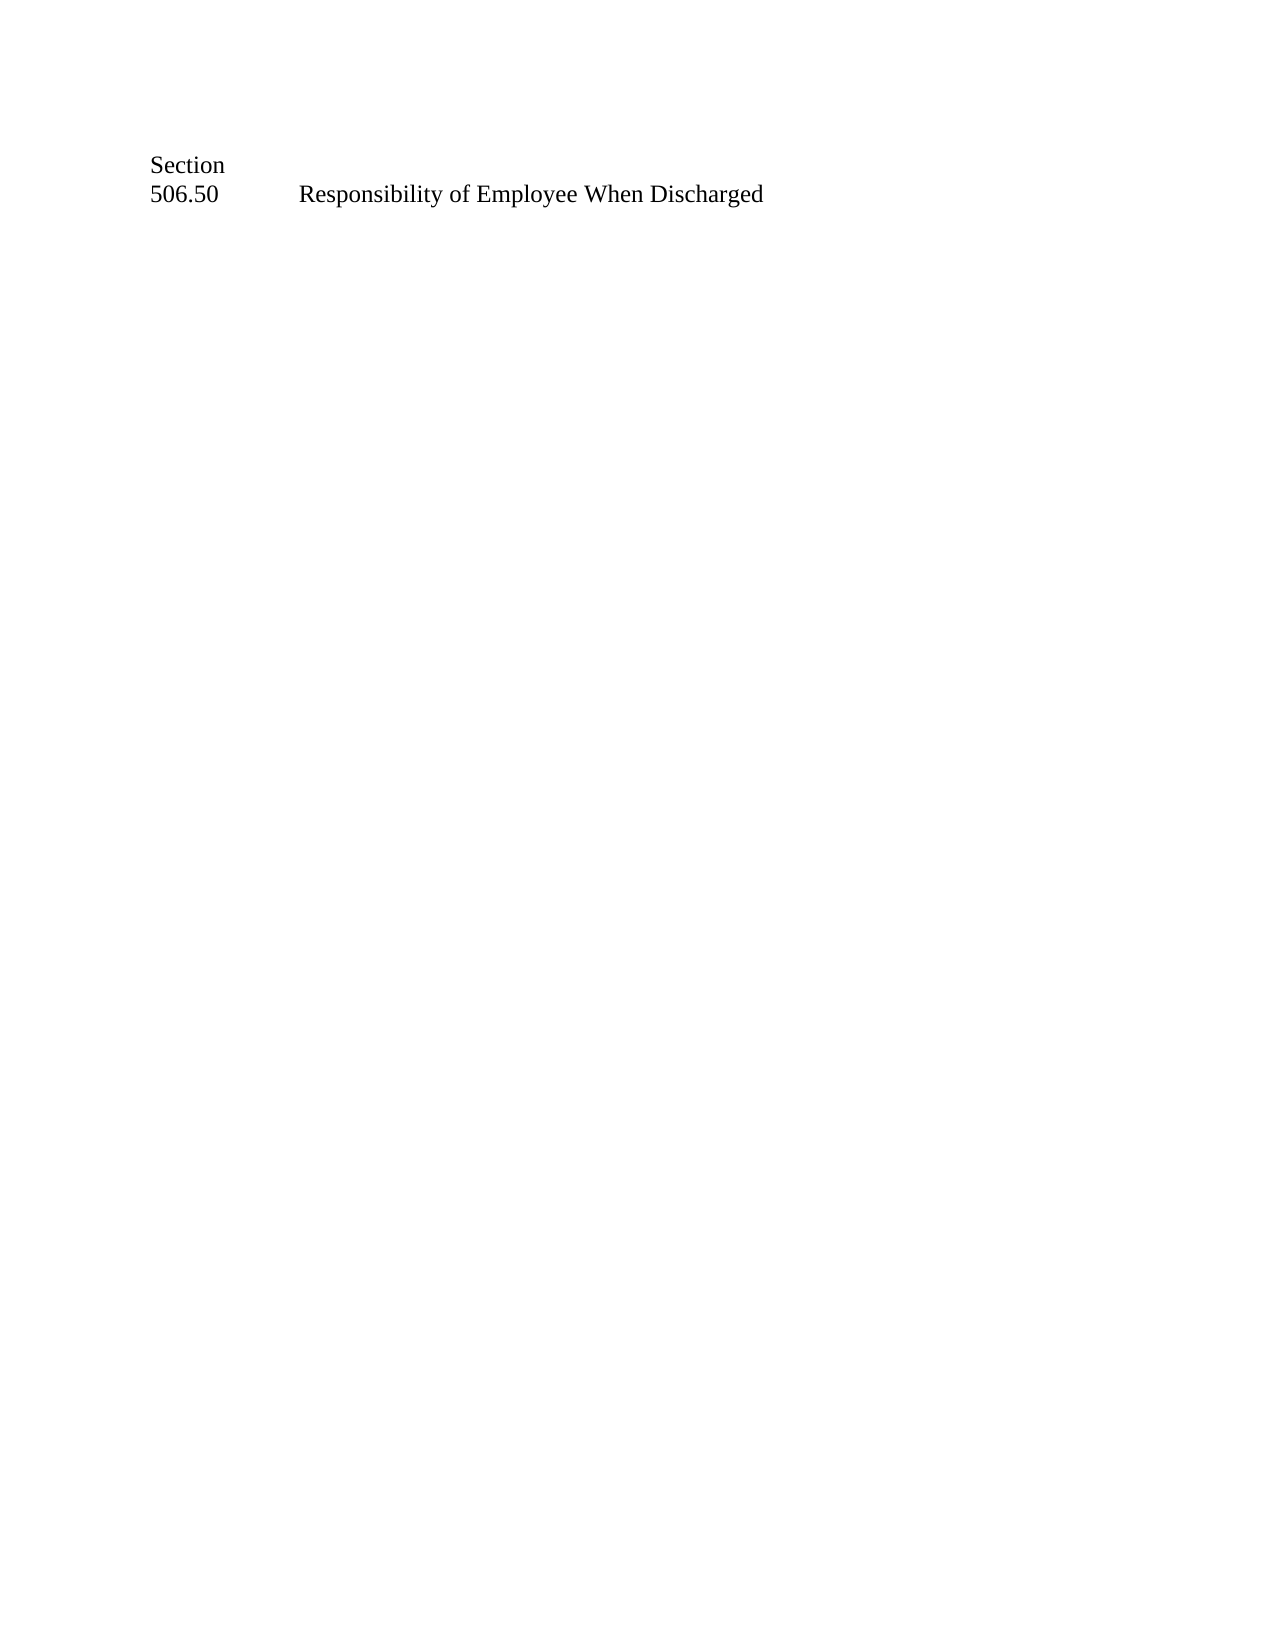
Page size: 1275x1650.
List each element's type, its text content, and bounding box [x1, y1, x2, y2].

text 506.50 Responsibility of Employee When Discharged [150, 179, 1125, 207]
text Section [150, 150, 1125, 179]
